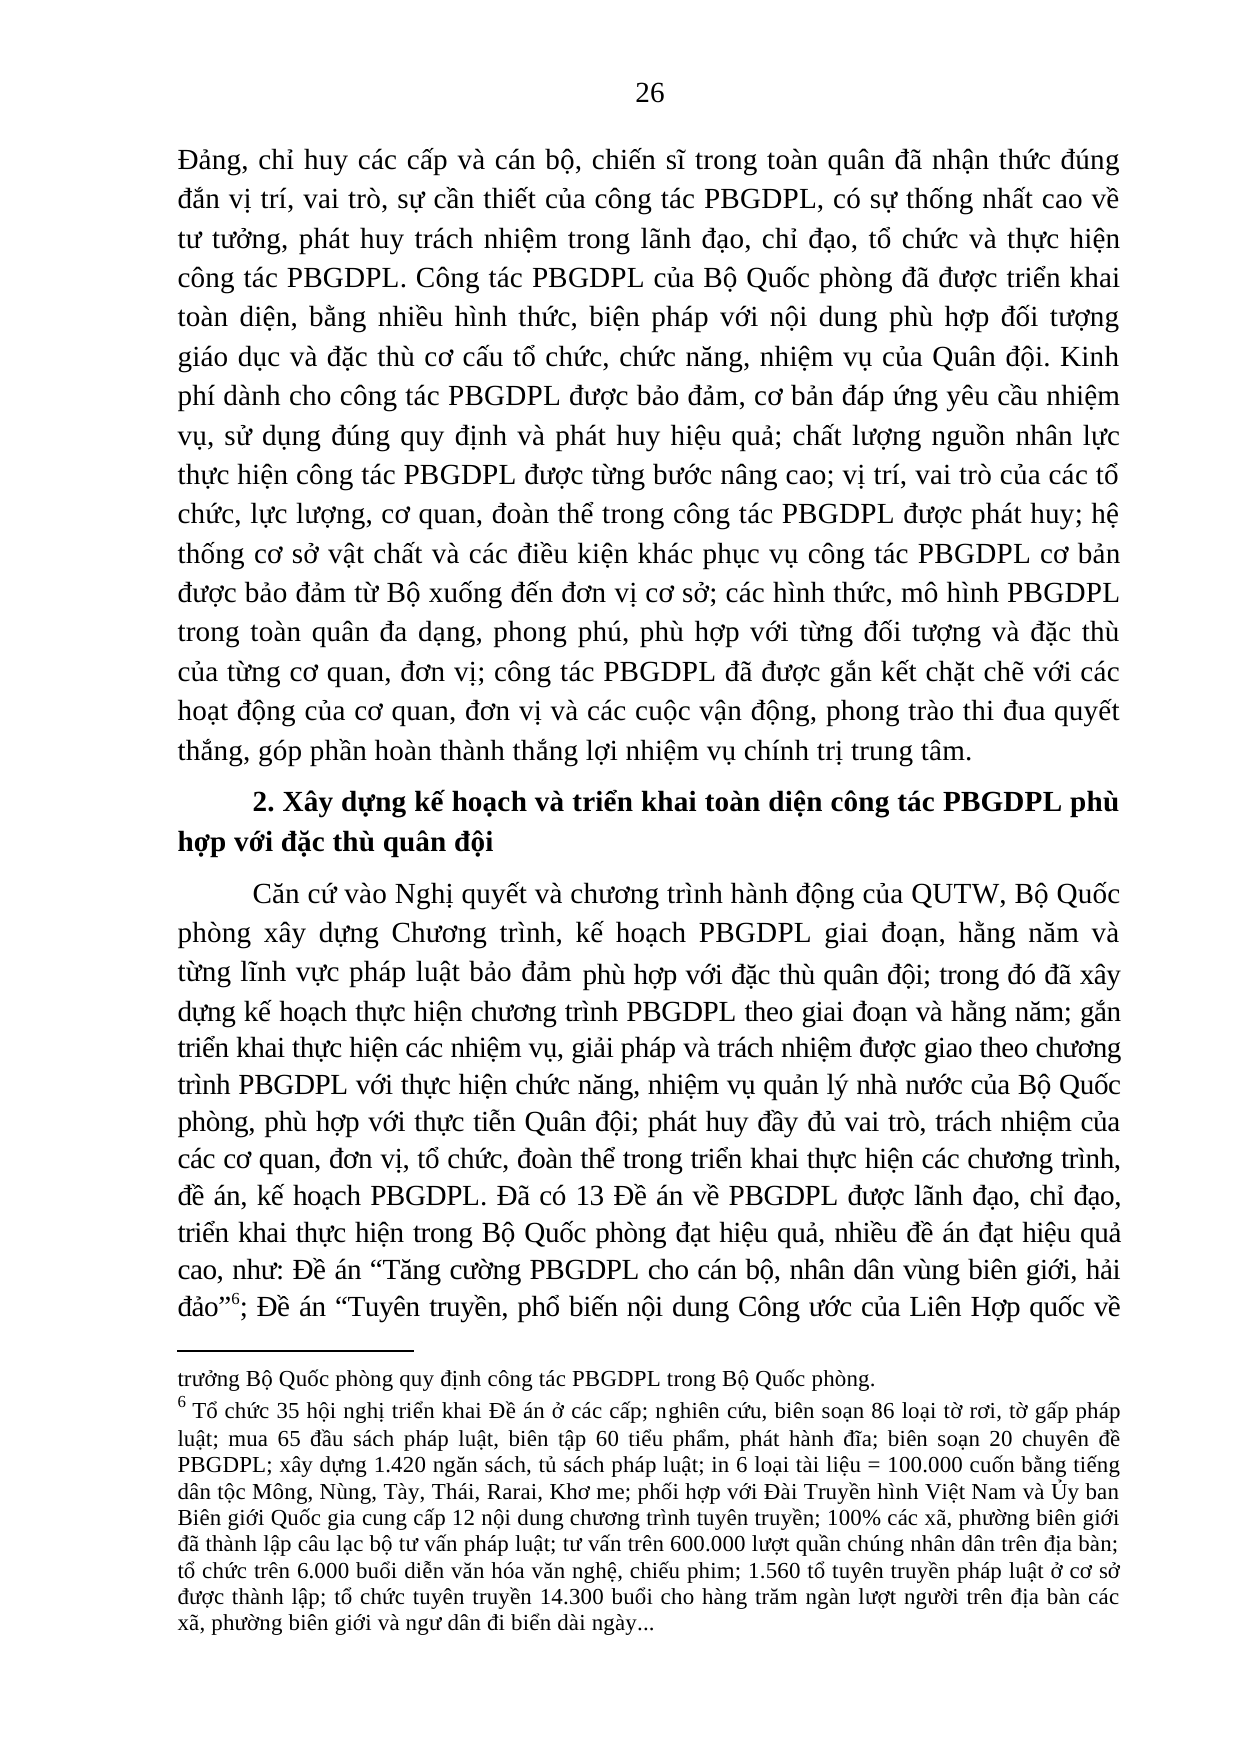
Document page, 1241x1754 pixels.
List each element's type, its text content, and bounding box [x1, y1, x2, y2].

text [177, 142, 1122, 768]
text 2. Xây dựng kế hoạch và triển khai toàn diện công tác PBGDPL phù hợp với đặc thù quân đội [177, 784, 1122, 860]
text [177, 876, 1122, 1322]
